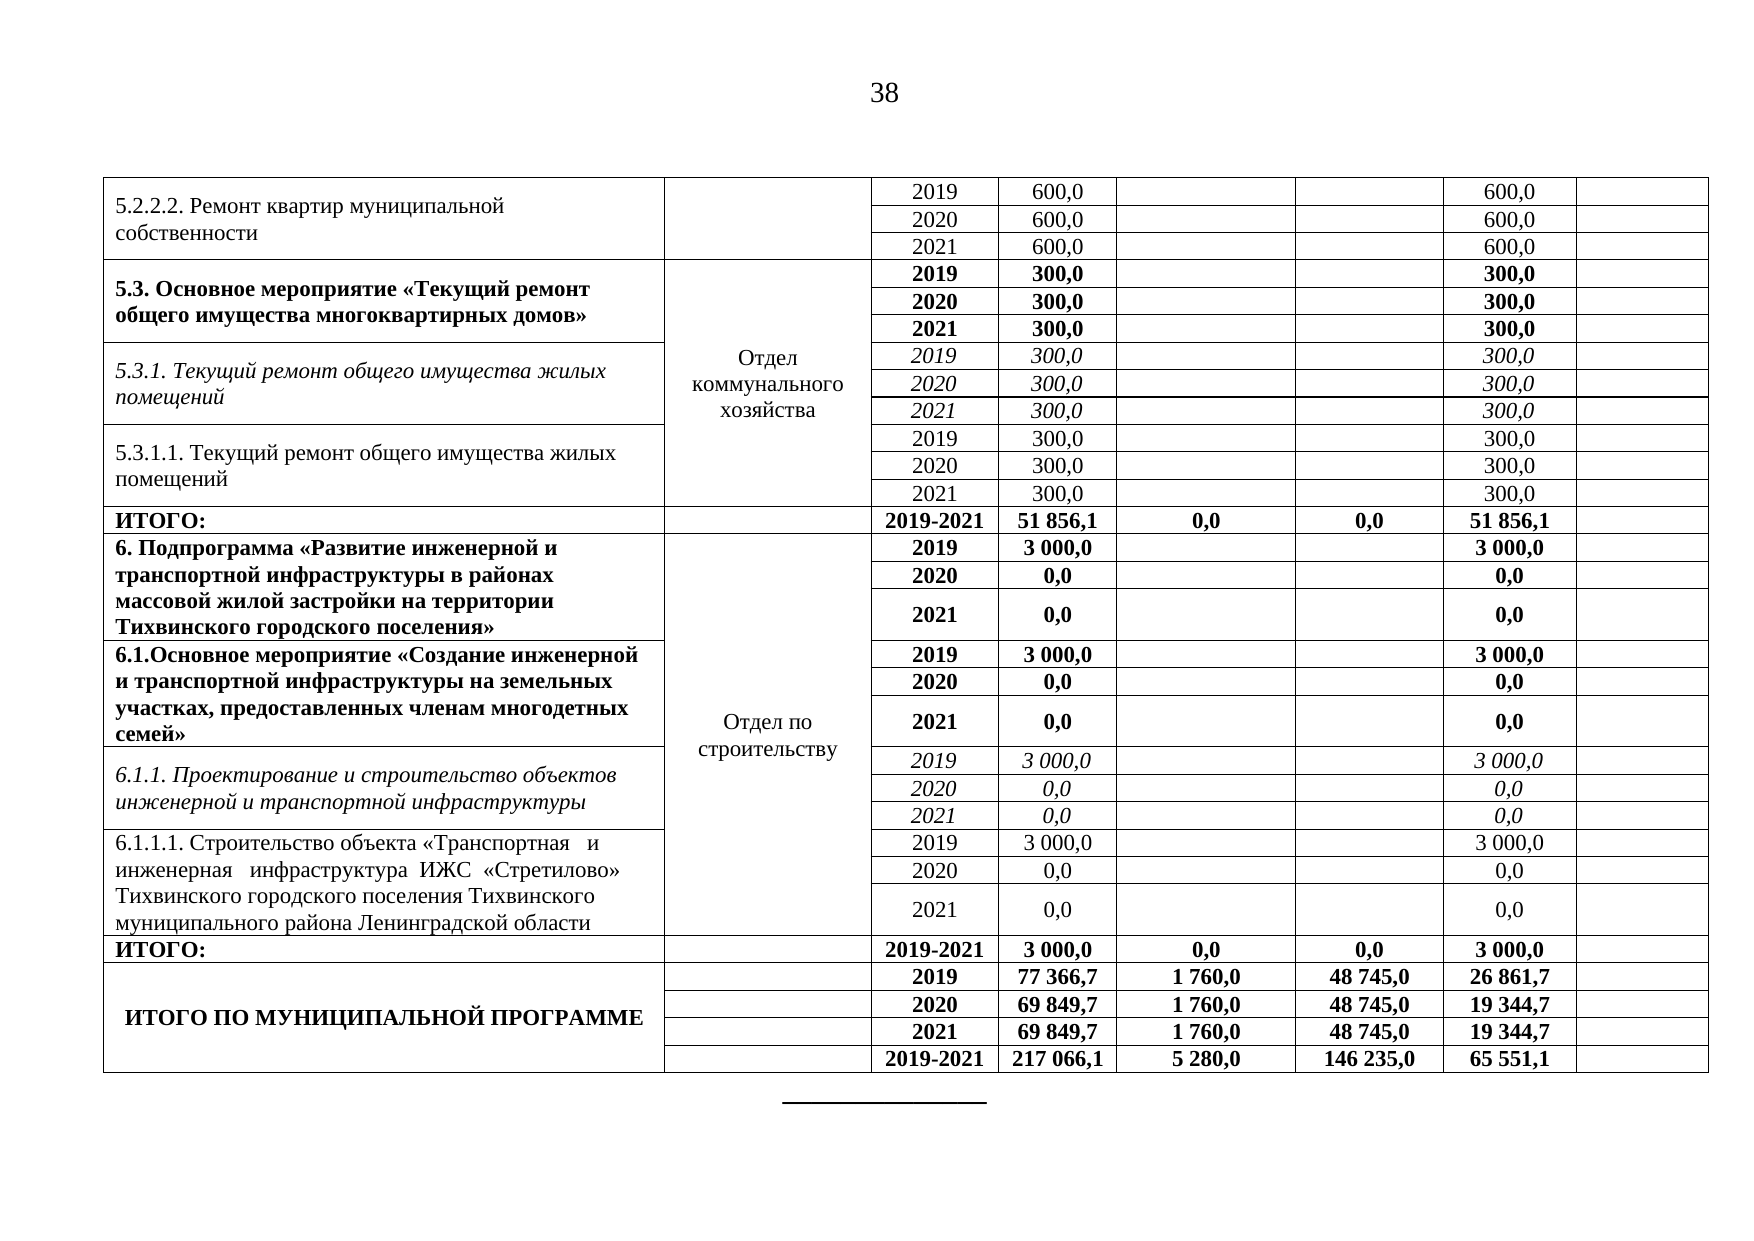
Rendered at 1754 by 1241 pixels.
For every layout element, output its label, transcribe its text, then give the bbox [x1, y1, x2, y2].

table_cell 0,0 [1117, 936, 1295, 962]
table_cell 51 856,1 [1444, 507, 1576, 533]
table_cell [1117, 398, 1295, 424]
table_cell 2021 [872, 1018, 998, 1044]
table_cell 2021 [872, 589, 998, 640]
table_cell 2019-2021 [872, 1046, 998, 1072]
table_cell [1117, 830, 1295, 856]
table_cell [1117, 370, 1295, 396]
table_cell 300,0 [999, 370, 1116, 396]
table_cell 48 745,0 [1296, 991, 1443, 1017]
table_cell 300,0 [999, 315, 1116, 342]
table_cell 0,0 [1444, 696, 1576, 746]
table_cell 300,0 [1444, 425, 1576, 451]
table_cell ИТОГО: [104, 507, 664, 533]
table_cell 0,0 [1444, 857, 1576, 883]
table_cell [1577, 452, 1708, 478]
table_cell 3 000,0 [1444, 641, 1576, 667]
table_cell [1577, 857, 1708, 883]
table_cell [1577, 206, 1708, 232]
table_cell 65 551,1 [1444, 1046, 1576, 1072]
table_cell 1 760,0 [1117, 1018, 1295, 1044]
table_cell Отдел по строительству [665, 534, 871, 935]
table_cell [1296, 233, 1443, 259]
table_cell [1117, 343, 1295, 369]
table_cell 2020 [872, 288, 998, 314]
table_cell 2019 [872, 425, 998, 451]
table_cell 3 000,0 [1444, 936, 1576, 962]
table_cell [1117, 452, 1295, 478]
table_cell 300,0 [999, 343, 1116, 369]
table_cell [1296, 480, 1443, 506]
table_cell 0,0 [999, 562, 1116, 588]
table_cell 600,0 [999, 178, 1116, 204]
table_cell ИТОГО: [104, 936, 664, 962]
table_cell 69 849,7 [999, 1018, 1116, 1044]
table_cell 69 849,7 [999, 991, 1116, 1017]
table_cell 19 344,7 [1444, 1018, 1576, 1044]
table_cell [1296, 775, 1443, 801]
table_cell 3 000,0 [1444, 534, 1576, 561]
table_cell [1577, 534, 1708, 561]
table_cell [1296, 178, 1443, 204]
table_cell [1577, 747, 1708, 774]
table_cell 300,0 [999, 288, 1116, 314]
table_cell [1117, 857, 1295, 883]
table_cell 51 856,1 [999, 507, 1116, 533]
table_cell 48 745,0 [1296, 963, 1443, 990]
table_cell 600,0 [1444, 233, 1576, 259]
table_cell [1296, 857, 1443, 883]
table_cell [1117, 425, 1295, 451]
table_cell [1296, 370, 1443, 396]
table_cell 600,0 [999, 233, 1116, 259]
table_cell 5.2.2.2. Ремонт квартир муниципальной собственности [104, 178, 664, 259]
table_cell 300,0 [1444, 315, 1576, 342]
table_cell 0,0 [999, 884, 1116, 935]
table_cell 300,0 [1444, 452, 1576, 478]
table_cell 6.1.Основное мероприятие «Создание инженерной и транспортной инфраструктуры на земельных участках, предоставленных членам многодетных семей» [104, 641, 664, 746]
table_cell 6. Подпрограмма «Развитие инженерной и транспортной инфраструктуры в районах массовой жилой застройки на территории Тихвинского городского поселения» [104, 534, 664, 640]
table_cell [1296, 398, 1443, 424]
table_cell 2019 [872, 641, 998, 667]
table_cell [1577, 233, 1708, 259]
table_cell 2021 [872, 233, 998, 259]
table_cell 2019 [872, 178, 998, 204]
table_cell 2020 [872, 668, 998, 694]
table_cell 300,0 [999, 480, 1116, 506]
table_cell [1577, 668, 1708, 694]
table_cell 0,0 [1117, 507, 1295, 533]
table_cell 2021 [872, 315, 998, 342]
table_cell [1296, 884, 1443, 935]
table_cell [1577, 936, 1708, 962]
table_cell [1577, 991, 1708, 1017]
table_cell 2019 [872, 963, 998, 990]
table_cell [1117, 775, 1295, 801]
table_cell 0,0 [999, 775, 1116, 801]
table_cell 2020 [872, 370, 998, 396]
table_cell ИТОГО ПО МУНИЦИПАЛЬНОЙ ПРОГРАММЕ [104, 963, 664, 1072]
table_cell 2020 [872, 857, 998, 883]
table_cell [1296, 641, 1443, 667]
table_cell 5.3.1.1. Текущий ремонт общего имущества жилых помещений [104, 425, 664, 506]
table_cell 1 760,0 [1117, 991, 1295, 1017]
table_cell 0,0 [1444, 589, 1576, 640]
table_cell 0,0 [999, 802, 1116, 828]
table_cell [1296, 830, 1443, 856]
table_cell 2021 [872, 398, 998, 424]
table_cell 2019-2021 [872, 936, 998, 962]
table_cell [1577, 1018, 1708, 1044]
table_cell [1117, 206, 1295, 232]
table_cell 0,0 [1444, 562, 1576, 588]
table_cell 300,0 [1444, 480, 1576, 506]
table_cell [1577, 589, 1708, 640]
table_cell 0,0 [1444, 668, 1576, 694]
table_cell [1577, 370, 1708, 396]
table_cell [665, 1018, 871, 1044]
table_cell 0,0 [999, 589, 1116, 640]
table_cell 2021 [872, 802, 998, 828]
table_cell 2019 [872, 747, 998, 774]
table_cell 3 000,0 [1444, 747, 1576, 774]
table_cell [1296, 206, 1443, 232]
table_cell 48 745,0 [1296, 1018, 1443, 1044]
table_cell 2021 [872, 480, 998, 506]
table_cell 0,0 [1444, 775, 1576, 801]
table_cell [1296, 534, 1443, 561]
table_cell 26 861,7 [1444, 963, 1576, 990]
table_cell 3 000,0 [999, 534, 1116, 561]
table_cell 2019-2021 [872, 507, 998, 533]
table_cell [1577, 1046, 1708, 1072]
table_cell [1296, 668, 1443, 694]
table_cell [1296, 452, 1443, 478]
table_cell [1117, 534, 1295, 561]
table_cell [1117, 288, 1295, 314]
table_cell [1117, 315, 1295, 342]
table_cell 300,0 [1444, 370, 1576, 396]
table_cell [1577, 696, 1708, 746]
table_cell [665, 963, 871, 990]
table_cell [1117, 233, 1295, 259]
table_cell 77 366,7 [999, 963, 1116, 990]
table_cell [1577, 641, 1708, 667]
table_cell [1117, 260, 1295, 287]
table_cell 2020 [872, 206, 998, 232]
table_cell [665, 1046, 871, 1072]
table_cell 0,0 [999, 696, 1116, 746]
table_cell 3 000,0 [999, 936, 1116, 962]
table_cell 0,0 [1444, 802, 1576, 828]
table_cell [1577, 425, 1708, 451]
table_cell 2021 [872, 696, 998, 746]
table_cell [665, 991, 871, 1017]
table_cell 5.3.1. Текущий ремонт общего имущества жилых помещений [104, 343, 664, 424]
table_cell [1577, 260, 1708, 287]
table_cell 3 000,0 [999, 641, 1116, 667]
table_cell [1577, 178, 1708, 204]
table_cell [665, 507, 871, 533]
table_cell [1577, 398, 1708, 424]
table_cell [1117, 668, 1295, 694]
table_cell 217 066,1 [999, 1046, 1116, 1072]
table_cell 2019 [872, 343, 998, 369]
table_cell 300,0 [999, 452, 1116, 478]
table_cell 2019 [872, 830, 998, 856]
table_cell [1117, 178, 1295, 204]
table_cell 0,0 [1296, 936, 1443, 962]
table_cell [1577, 507, 1708, 533]
table_cell [1296, 288, 1443, 314]
table_cell [1296, 696, 1443, 746]
table_cell 2020 [872, 562, 998, 588]
table_cell 0,0 [1296, 507, 1443, 533]
table_cell [1296, 589, 1443, 640]
table_cell 2019 [872, 260, 998, 287]
table_cell 19 344,7 [1444, 991, 1576, 1017]
table_cell 6.1.1.1. Строительство объекта «Транспортная и инженерная инфраструктура ИЖС «Стретилово» Тихвинского городского поселения Тихвинского муниципального района Ленинградской области [104, 830, 664, 935]
table_cell [1117, 641, 1295, 667]
table_cell [1296, 802, 1443, 828]
table_cell 600,0 [999, 206, 1116, 232]
table_cell 2020 [872, 775, 998, 801]
table_cell [1577, 480, 1708, 506]
table_cell 300,0 [1444, 398, 1576, 424]
table_cell [1296, 343, 1443, 369]
table_cell 300,0 [999, 260, 1116, 287]
table_cell Отдел коммунального хозяйства [665, 260, 871, 506]
table_cell 300,0 [999, 398, 1116, 424]
table_cell [1577, 315, 1708, 342]
table_cell [1577, 884, 1708, 935]
table_cell 0,0 [999, 857, 1116, 883]
table_cell [1577, 288, 1708, 314]
table_cell [1296, 747, 1443, 774]
table_cell 300,0 [1444, 260, 1576, 287]
table_cell [1577, 802, 1708, 828]
table_cell [1117, 696, 1295, 746]
table_cell [1117, 747, 1295, 774]
table_cell 2021 [872, 884, 998, 935]
table_cell 6.1.1. Проектирование и строительство объектов инженерной и транспортной инфраструктуры [104, 747, 664, 828]
table_cell 3 000,0 [999, 830, 1116, 856]
table_cell [1117, 589, 1295, 640]
table_cell [1117, 884, 1295, 935]
table_cell [1577, 775, 1708, 801]
table_cell 300,0 [1444, 288, 1576, 314]
table_cell [1577, 343, 1708, 369]
table_cell 146 235,0 [1296, 1046, 1443, 1072]
table_cell [1117, 562, 1295, 588]
table_cell 2020 [872, 452, 998, 478]
table_cell 300,0 [1444, 343, 1576, 369]
table_cell 5 280,0 [1117, 1046, 1295, 1072]
table_cell [1296, 315, 1443, 342]
table_cell 5.3. Основное мероприятие «Текущий ремонт общего имущества многоквартирных домов» [104, 260, 664, 342]
table_cell [1296, 260, 1443, 287]
table_cell [1296, 425, 1443, 451]
table_cell 0,0 [999, 668, 1116, 694]
table_cell 3 000,0 [999, 747, 1116, 774]
table_cell 600,0 [1444, 206, 1576, 232]
table_cell [1577, 562, 1708, 588]
table_cell 0,0 [1444, 884, 1576, 935]
text ______________ [103, 1073, 1665, 1106]
table_cell 300,0 [999, 425, 1116, 451]
table_cell [1296, 562, 1443, 588]
table_cell [1117, 802, 1295, 828]
table_cell 600,0 [1444, 178, 1576, 204]
table_cell [1577, 963, 1708, 990]
table_cell 3 000,0 [1444, 830, 1576, 856]
table_cell [1117, 480, 1295, 506]
table_cell 2020 [872, 991, 998, 1017]
table_cell [1577, 830, 1708, 856]
table_cell [665, 936, 871, 962]
table_cell 2019 [872, 534, 998, 561]
table_cell 1 760,0 [1117, 963, 1295, 990]
